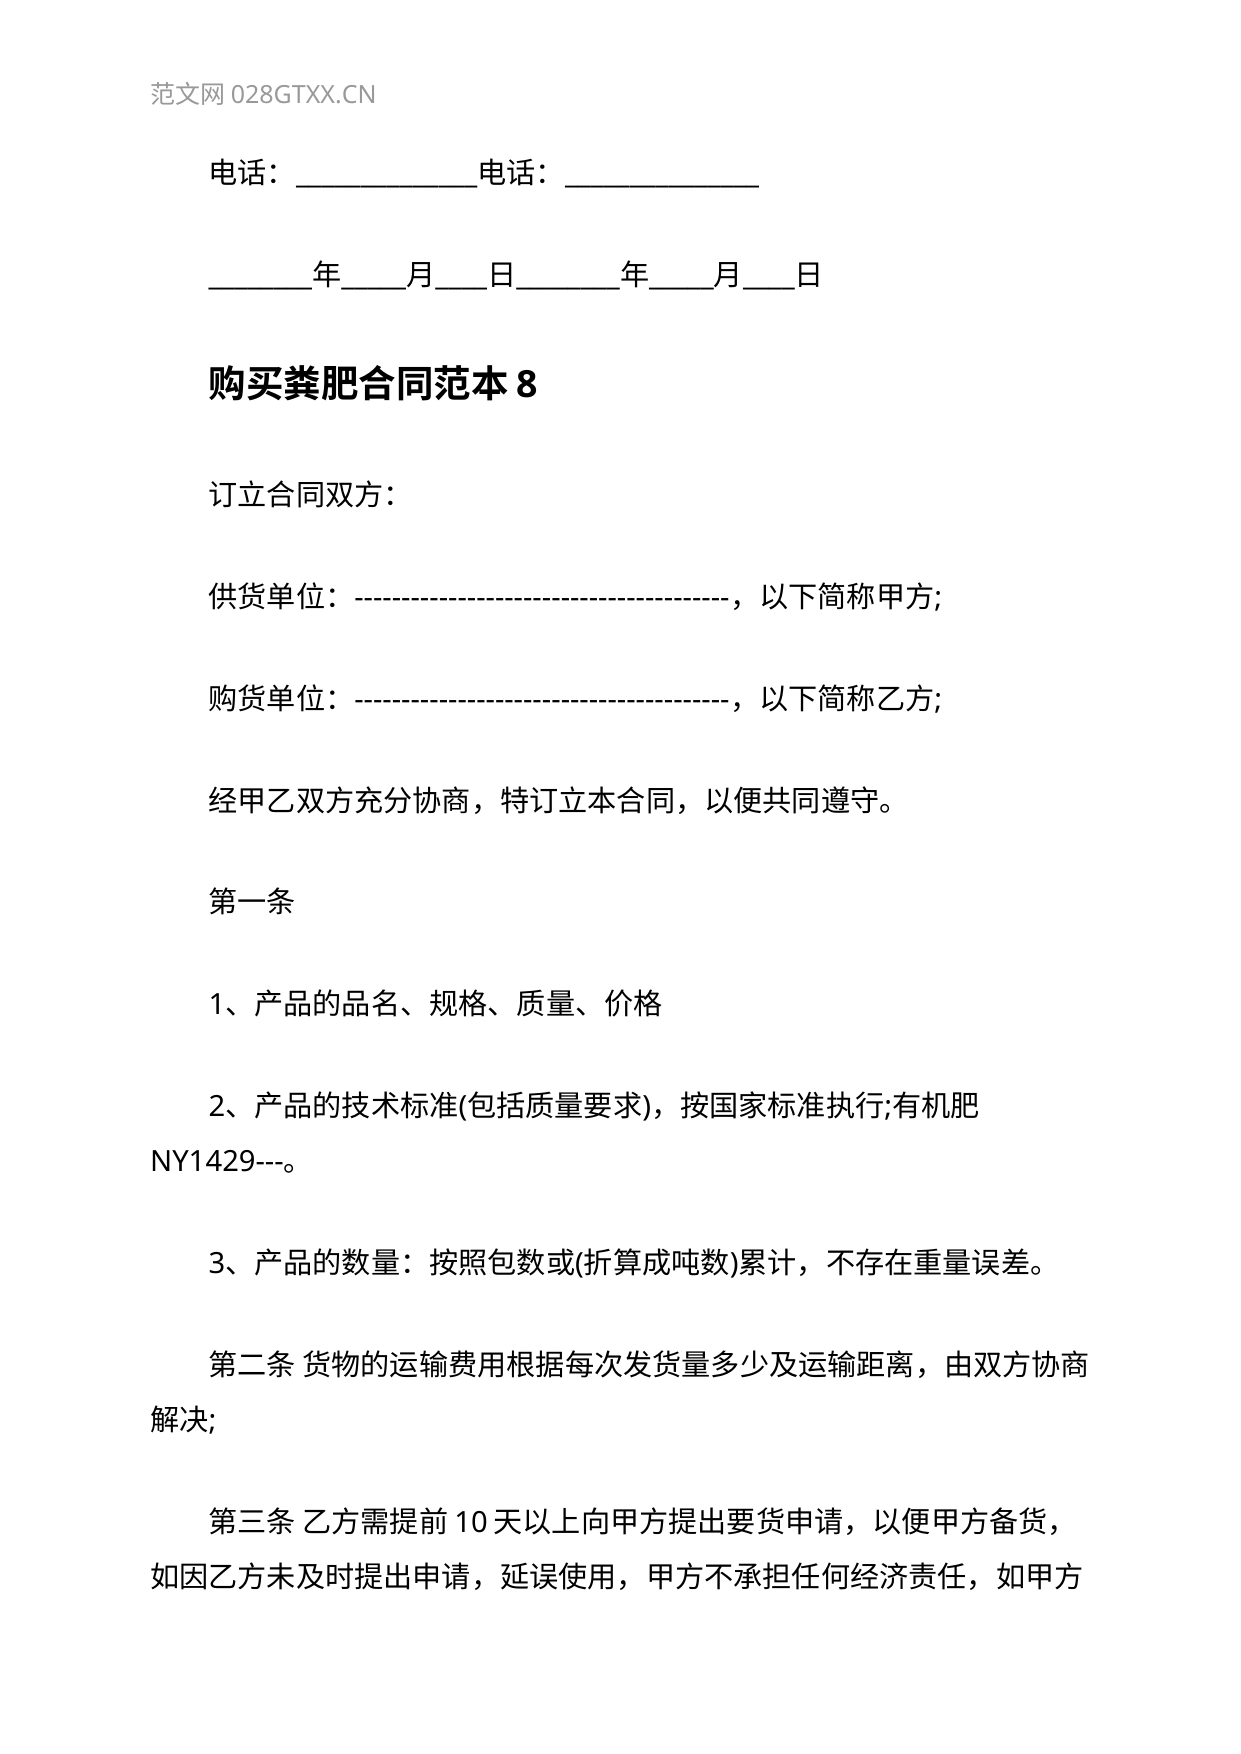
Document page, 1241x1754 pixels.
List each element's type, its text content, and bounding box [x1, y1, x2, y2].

text 第一条 [150, 879, 1090, 921]
text 经甲乙双方充分协商，特订立本合同，以便共同遵守。 [150, 777, 1090, 819]
text 2、产品的技术标准(包括质量要求)，按国家标准执行;有机肥NY1429---。 [150, 1083, 1090, 1180]
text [150, 1499, 1090, 1596]
text 电话：______________电话：_______________ [150, 150, 1090, 192]
text 购买粪肥合同范本8 [150, 354, 1090, 408]
text 第二条 货物的运输费用根据每次发货量多少及运输距离，由双方协商解决; [150, 1342, 1090, 1439]
text ________年_____月____日________年_____月____日 [150, 252, 1090, 294]
text 1、产品的品名、规格、质量、价格 [150, 981, 1090, 1023]
text 3、产品的数量：按照包数或(折算成吨数)累计，不存在重量误差。 [150, 1240, 1090, 1282]
text 订立合同双方： [150, 472, 1090, 514]
text 购货单位：----------------------------------------，以下简称乙方; [150, 675, 1090, 718]
text 供货单位：----------------------------------------，以下简称甲方; [150, 573, 1090, 616]
